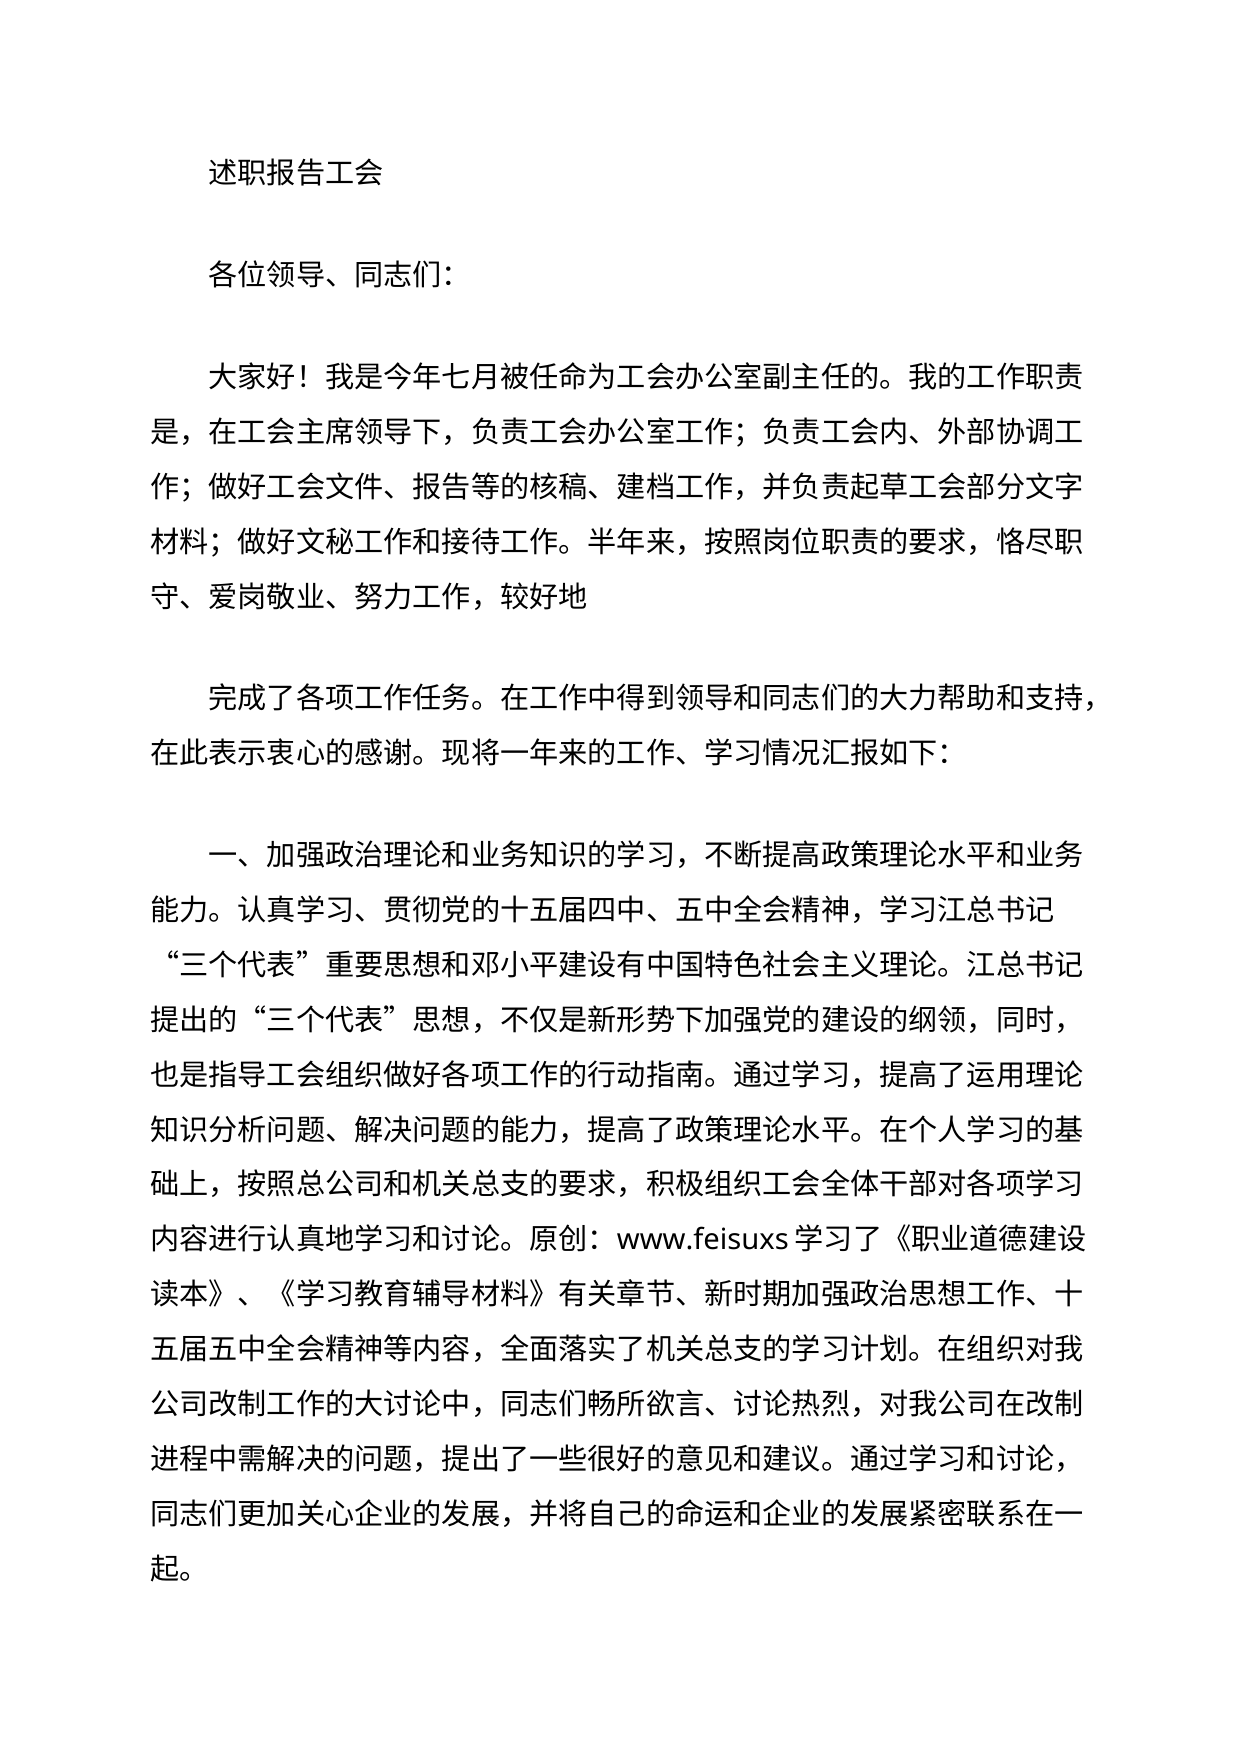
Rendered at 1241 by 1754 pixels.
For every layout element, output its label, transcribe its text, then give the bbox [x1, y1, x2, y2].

text 大家好！我是今年七月被任命为工会办公室副主任的。我的工作职责是，在工会主席领导下，负责工会办公室工作；负责工会内、外部协调工作；做好工会文件、报告等的核稿、建档工作，并负责起草工会部分文字材料；做好文秘工作和接待工作。半年来，按照岗位职责的要求，恪尽职守、爱岗敬业、努力工作，较好地 [150, 353, 1090, 615]
text 各位领导、同志们： [150, 252, 1090, 294]
text 一、加强政治理论和业务知识的学习，不断提高政策理论水平和业务能力。认真学习、贯彻党的十五届四中、五中全会精神，学习江总书记“三个代表”重要思想和邓小平建设有中国特色社会主义理论。江总书记提出的“三个代表”思想，不仅是新形势下加强党的建设的纲领，同时，也是指导工会组织做好各项工作的行动指南。通过学习，提高了运用理论知识分析问题、解决问题的能力，提高了政策理论水平。在个人学习的基础上，按照总公司和机关总支的要求，积极组织工会全体干部对各项学习内容进行认真地学习和讨论。原创：www.feisuxs学习了《职业道德建设读本》、《学习教育辅导材料》有关章节、新时期加强政治思想工作、十五届五中全会精神等内容，全面落实了机关总支的学习计划。在组织对我公司改制工作的大讨论中，同志们畅所欲言、讨论热烈，对我公司在改制进程中需解决的问题，提出了一些很好的意见和建议。通过学习和讨论，同志们更加关心企业的发展，并将自己的命运和企业的发展紧密联系在一起。 [150, 832, 1090, 1588]
text 完成了各项工作任务。在工作中得到领导和同志们的大力帮助和支持，在此表示衷心的感谢。现将一年来的工作、学习情况汇报如下： [150, 675, 1090, 772]
text 述职报告工会 [150, 150, 1090, 192]
